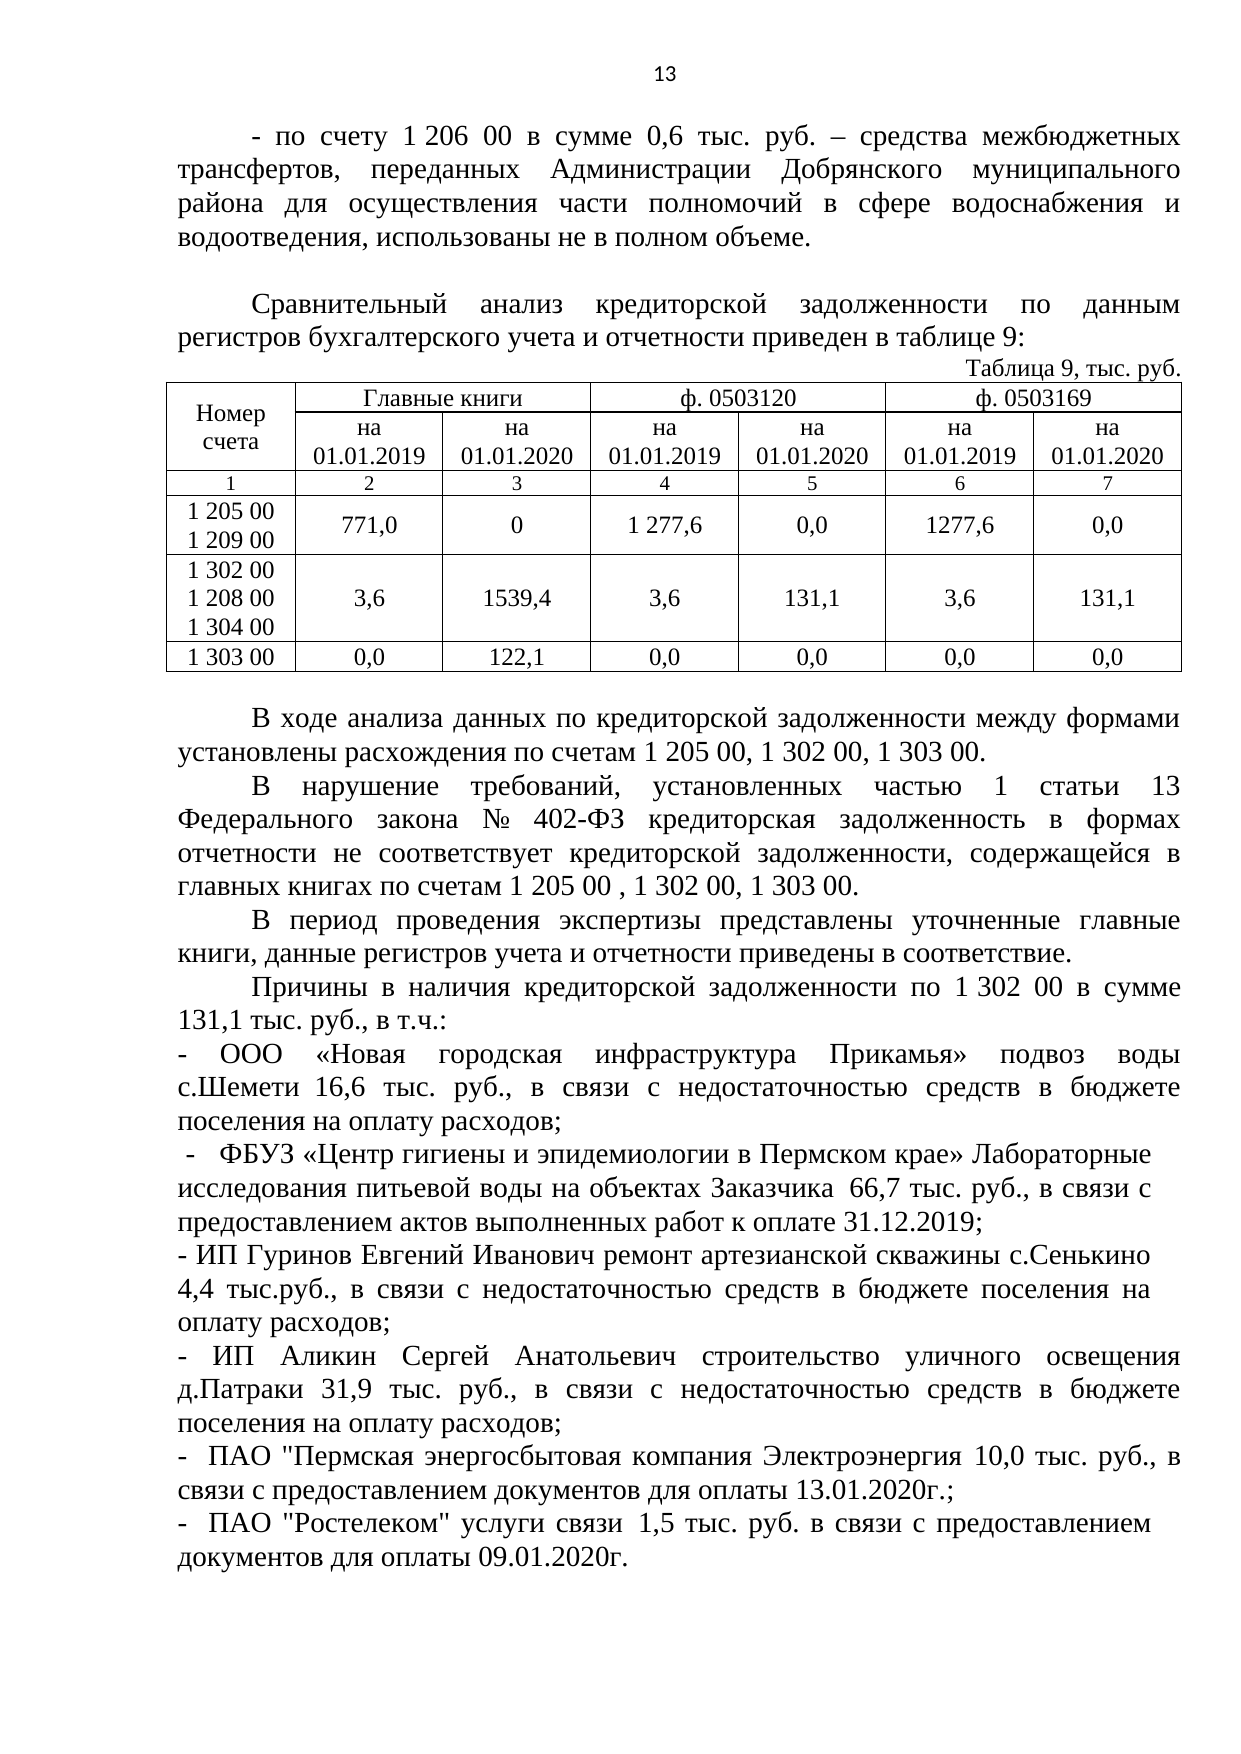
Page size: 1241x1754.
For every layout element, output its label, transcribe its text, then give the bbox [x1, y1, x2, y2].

table_cell 1277,6 [886, 496, 1033, 554]
text - ФБУЗ «Центр гигиены и эпидемиологии в Пермском крае» Лабораторные исследования питьевой воды на объектах Заказчика 66,7 тыс. руб., в связи с предоставлением актов выполненных работ к оплате 31.12.2019; [177, 1137, 1152, 1237]
table_header ф. 0503169 [886, 383, 1181, 411]
table_cell 122,1 [443, 642, 590, 671]
table_cell 3,6 [886, 555, 1033, 641]
table_cell на 01.01.2019 [591, 413, 738, 470]
table_cell 5 [739, 471, 885, 495]
text Причины в наличия кредиторской задолженности по 1 302 00 в сумме 131,1 тыс. руб., в т.ч.: [177, 969, 1181, 1036]
table_cell 1 303 00 [167, 642, 295, 671]
text - ИП Аликин Сергей Анатольевич строительство уличного освещения д.Патраки 31,9 тыс. руб., в связи с недостаточностью средств в бюджете поселения на оплату расходов; [177, 1338, 1181, 1438]
table_cell 771,0 [296, 496, 442, 554]
text В ходе анализа данных по кредиторской задолженности между формами установлены расхождения по счетам 1 205 00, 1 302 00, 1 303 00. [177, 701, 1181, 768]
table_cell 0,0 [739, 642, 885, 671]
table_cell 1 [167, 471, 295, 495]
table_cell 3,6 [296, 555, 442, 641]
text - ИП Гуринов Евгений Иванович ремонт артезианской скважины с.Сенькино 4,4 тыс.руб., в связи с недостаточностью средств в бюджете поселения на оплату расходов; [177, 1237, 1152, 1338]
table_header Номер счета [167, 383, 295, 470]
text Сравнительный анализ кредиторской задолженности по данным регистров бухгалтерского учета и отчетности приведен в таблице 9: [177, 286, 1181, 353]
table_cell 1539,4 [443, 555, 590, 641]
text - ПАО "Ростелеком" услуги связи 1,5 тыс. руб. в связи с предоставлением документов для оплаты 09.01.2020г. [177, 1506, 1152, 1573]
table_cell 0 [443, 496, 590, 554]
table_cell на 01.01.2019 [886, 413, 1033, 470]
table_cell на 01.01.2020 [1034, 413, 1181, 470]
table_cell 131,1 [1034, 555, 1181, 641]
table_cell 1 302 00 1 208 00 1 304 00 [167, 555, 295, 641]
table_cell на 01.01.2020 [739, 413, 885, 470]
table_cell 4 [591, 471, 738, 495]
table_cell 0,0 [591, 642, 738, 671]
table_cell 0,0 [296, 642, 442, 671]
text - ПАО "Пермская энергосбытовая компания Электроэнергия 10,0 тыс. руб., в связи с предоставлением документов для оплаты 13.01.2020г.; [177, 1438, 1181, 1506]
table_cell 2 [296, 471, 442, 495]
table_cell на 01.01.2020 [443, 413, 590, 470]
text В нарушение требований, установленных частью 1 статьи 13 Федерального закона № 402-ФЗ кредиторская задолженность в формах отчетности не соответствует кредиторской задолженности, содержащейся в главных книгах по счетам 1 205 00 , 1 302 00, 1 303 00. [177, 768, 1181, 902]
table_cell 1 277,6 [591, 496, 738, 554]
table_cell 0,0 [1034, 642, 1181, 671]
table_cell 3 [443, 471, 590, 495]
table_cell на 01.01.2019 [296, 413, 442, 470]
text В период проведения экспертизы представлены уточненные главные книги, данные регистров учета и отчетности приведены в соответствие. [177, 902, 1181, 969]
table_cell 0,0 [739, 496, 885, 554]
table_cell 0,0 [1034, 496, 1181, 554]
table_cell 0,0 [886, 642, 1033, 671]
table_cell 1 205 00 1 209 00 [167, 496, 295, 554]
table_cell 7 [1034, 471, 1181, 495]
table_header Главные книги [296, 383, 590, 411]
table_cell 131,1 [739, 555, 885, 641]
table_cell 6 [886, 471, 1033, 495]
text Таблица 9, тыс. руб. [177, 353, 1181, 382]
text - по счету 1 206 00 в сумме 0,6 тыс. руб. – средства межбюджетных трансфертов, переданных Администрации Добрянского муниципального района для осуществления части полномочий в сфере водоснабжения и водоотведения, использованы не в полном объеме. [177, 118, 1181, 252]
table_header ф. 0503120 [591, 383, 885, 411]
text - ООО «Новая городская инфраструктура Прикамья» подвоз воды с.Шемети 16,6 тыс. руб., в связи с недостаточностью средств в бюджете поселения на оплату расходов; [177, 1036, 1181, 1137]
table_cell 3,6 [591, 555, 738, 641]
